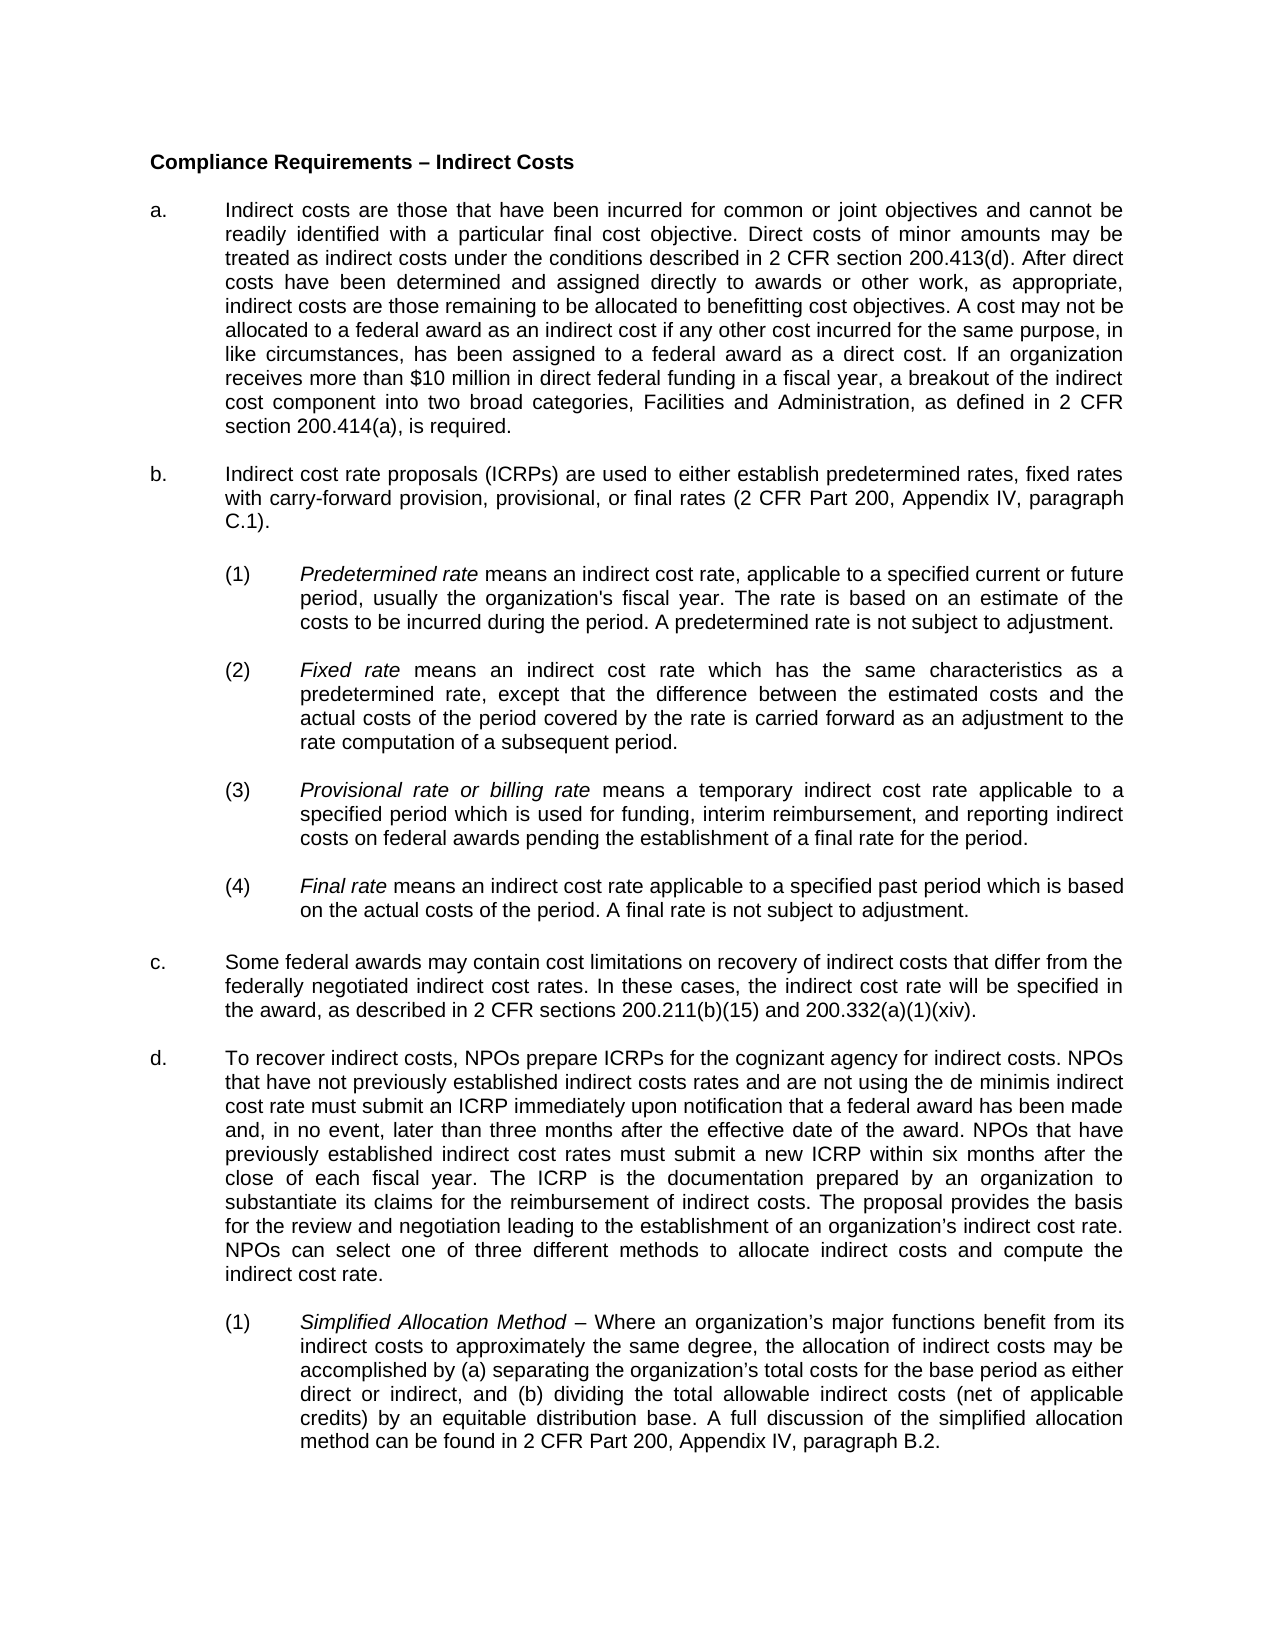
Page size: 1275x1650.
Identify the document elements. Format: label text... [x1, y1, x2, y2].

text b. Indirect cost rate proposals (ICRPs) are used to either establish predetermined rates, fixed rates with carry-forward provision, provisional, or final rates (2 CFR Part 200, Appendix IV, paragraph C.1). [150, 461, 1125, 533]
text (3) Provisional rate or billing rate means a temporary indirect cost rate applicable to a specified period which is used for funding, interim reimbursement, and reporting indirect costs on federal awards pending the establishment of a final rate for the period. [225, 778, 1125, 849]
text (2) Fixed rate means an indirect cost rate which has the same characteristics as a predetermined rate, except that the difference between the estimated costs and the actual costs of the period covered by the rate is carried forward as an adjustment to the rate computation of a subsequent period. [225, 658, 1125, 754]
text Compliance Requirements – Indirect Costs [150, 150, 1125, 174]
text d. To recover indirect costs, NPOs prepare ICRPs for the cognizant agency for indirect costs. NPOs that have not previously established indirect costs rates and are not using the de minimis indirect cost rate must submit an ICRP immediately upon notification that a federal award has been made and, in no event, later than three months after the effective date of the award. NPOs that have previously established indirect cost rates must submit a new ICRP within six months after the close of each fiscal year. The ICRP is the documentation prepared by an organization to substantiate its claims for the reimbursement of indirect costs. The proposal provides the basis for the review and negotiation leading to the establishment of an organization’s indirect cost rate. NPOs can select one of three different methods to allocate indirect costs and compute the indirect cost rate. [150, 1046, 1125, 1286]
text (1) Predetermined rate means an indirect cost rate, applicable to a specified current or future period, usually the organization's fiscal year. The rate is based on an estimate of the costs to be incurred during the period. A predetermined rate is not subject to adjustment. [225, 562, 1125, 634]
text (1) Simplified Allocation Method – Where an organization’s major functions benefit from its indirect costs to approximately the same degree, the allocation of indirect costs may be accomplished by (a) separating the organization’s total costs for the base period as either direct or indirect, and (b) dividing the total allowable indirect costs (net of applicable credits) by an equitable distribution base. A full discussion of the simplified allocation method can be found in 2 CFR Part 200, Appendix IV, paragraph B.2. [225, 1309, 1125, 1453]
text a. Indirect costs are those that have been incurred for common or joint objectives and cannot be readily identified with a particular final cost objective. Direct costs of minor amounts may be treated as indirect costs under the conditions described in 2 CFR section 200.413(d). After direct costs have been determined and assigned directly to awards or other work, as appropriate, indirect costs are those remaining to be allocated to benefitting cost objectives. A cost may not be allocated to a federal award as an indirect cost if any other cost incurred for the same purpose, in like circumstances, has been assigned to a federal award as a direct cost. If an organization receives more than $10 million in direct federal funding in a fiscal year, a breakout of the indirect cost component into two broad categories, Facilities and Administration, as defined in 2 CFR section 200.414(a), is required. [150, 198, 1125, 437]
text (4) Final rate means an indirect cost rate applicable to a specified past period which is based on the actual costs of the period. A final rate is not subject to adjustment. [225, 873, 1125, 921]
text c. Some federal awards may contain cost limitations on recovery of indirect costs that differ from the federally negotiated indirect cost rates. In these cases, the indirect cost rate will be specified in the award, as described in 2 CFR sections 200.211(b)(15) and 200.332(a)(1)(xiv). [150, 950, 1125, 1022]
